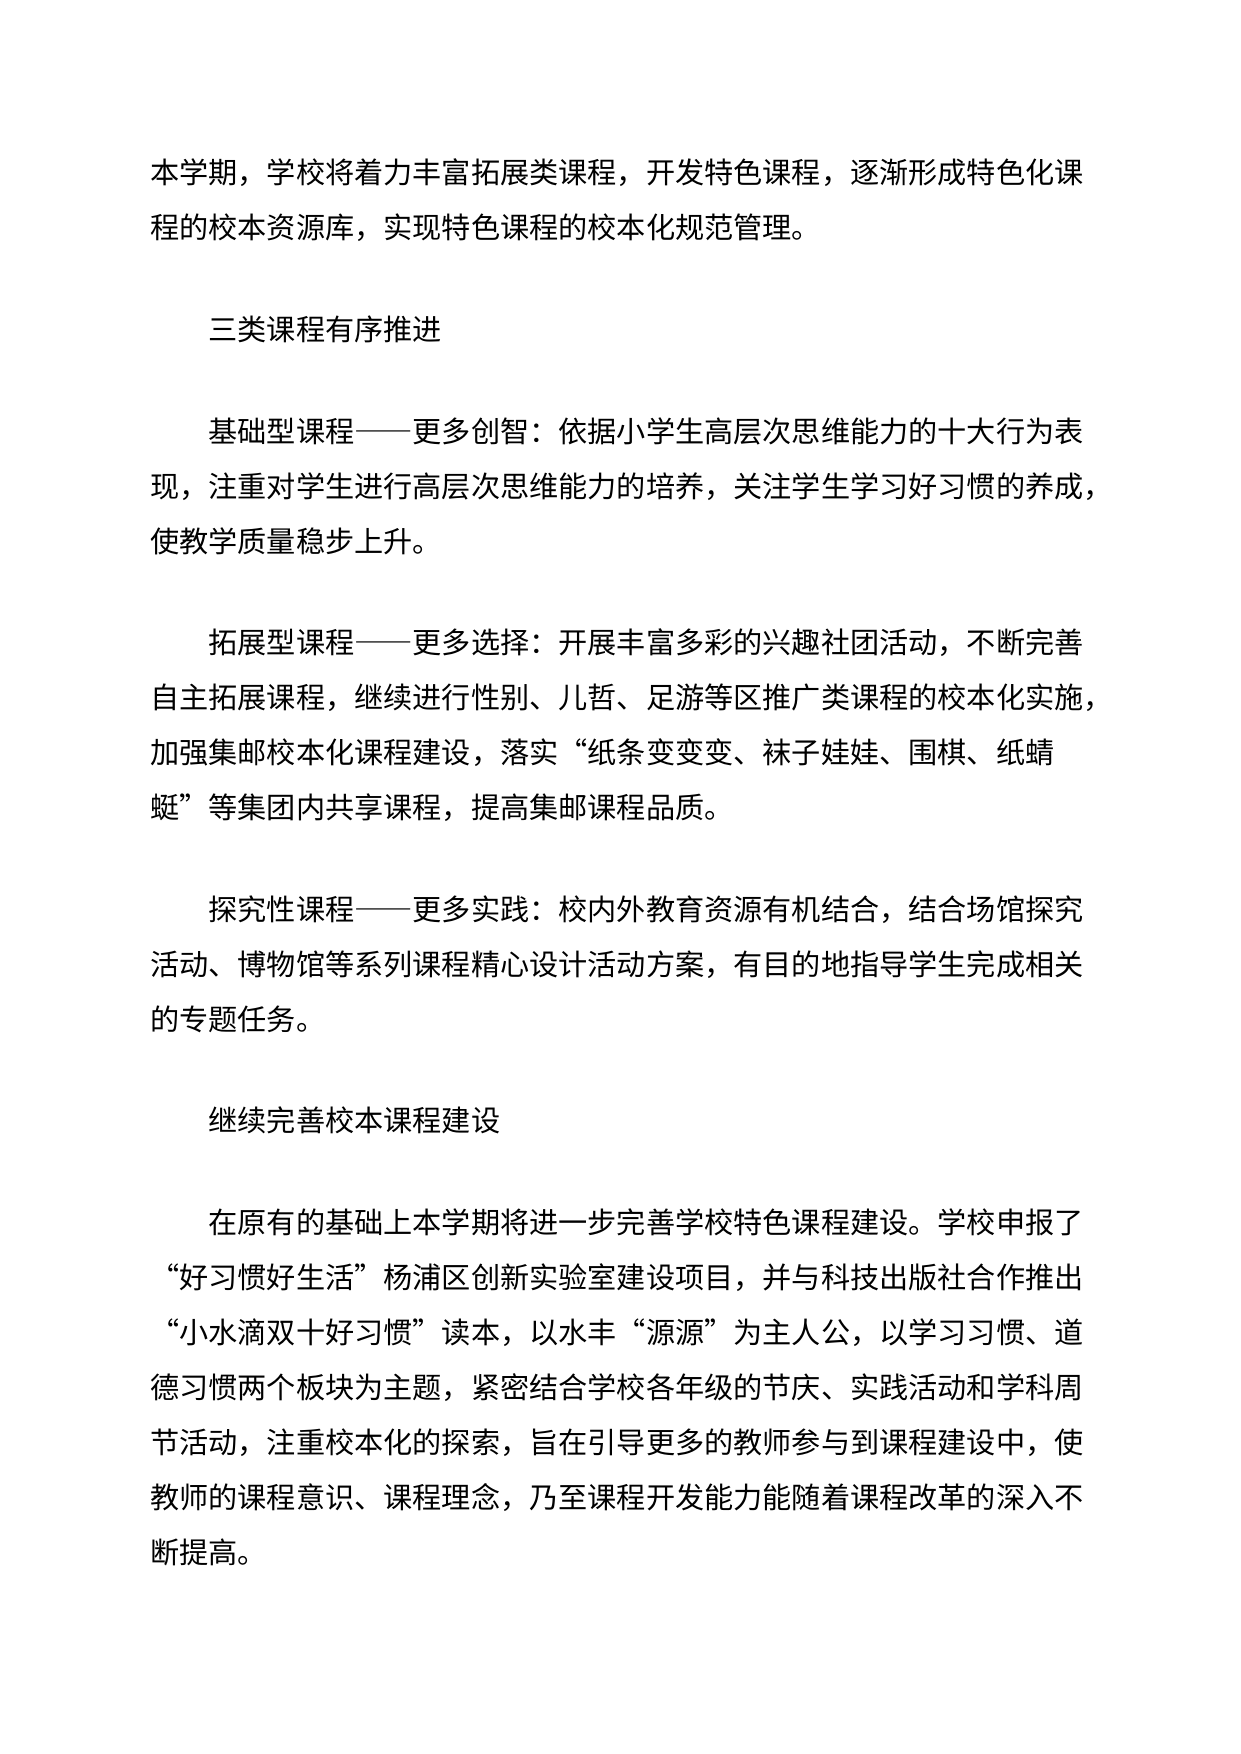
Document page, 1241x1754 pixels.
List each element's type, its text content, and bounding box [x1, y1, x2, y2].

text 继续完善校本课程建设 [150, 1098, 1090, 1140]
text 三类课程有序推进 [150, 307, 1090, 349]
text 拓展型课程——更多选择：开展丰富多彩的兴趣社团活动，不断完善自主拓展课程，继续进行性别、儿哲、足游等区推广类课程的校本化实施，加强集邮校本化课程建设，落实“纸条变变变、袜子娃娃、围棋、纸蜻蜓”等集团内共享课程，提高集邮课程品质。 [150, 620, 1090, 827]
text 基础型课程——更多创智：依据小学生高层次思维能力的十大行为表现，注重对学生进行高层次思维能力的培养，关注学生学习好习惯的养成，使教学质量稳步上升。 [150, 408, 1090, 561]
text 在原有的基础上本学期将进一步完善学校特色课程建设。学校申报了“好习惯好生活”杨浦区创新实验室建设项目，并与科技出版社合作推出“小水滴双十好习惯”读本，以水丰“源源”为主人公，以学习习惯、道德习惯两个板块为主题，紧密结合学校各年级的节庆、实践活动和学科周节活动，注重校本化的探索，旨在引导更多的教师参与到课程建设中，使教师的课程意识、课程理念，乃至课程开发能力能随着课程改革的深入不断提高。 [150, 1200, 1090, 1571]
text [150, 150, 1090, 247]
text 探究性课程——更多实践：校内外教育资源有机结合，结合场馆探究活动、博物馆等系列课程精心设计活动方案，有目的地指导学生完成相关的专题任务。 [150, 886, 1090, 1038]
